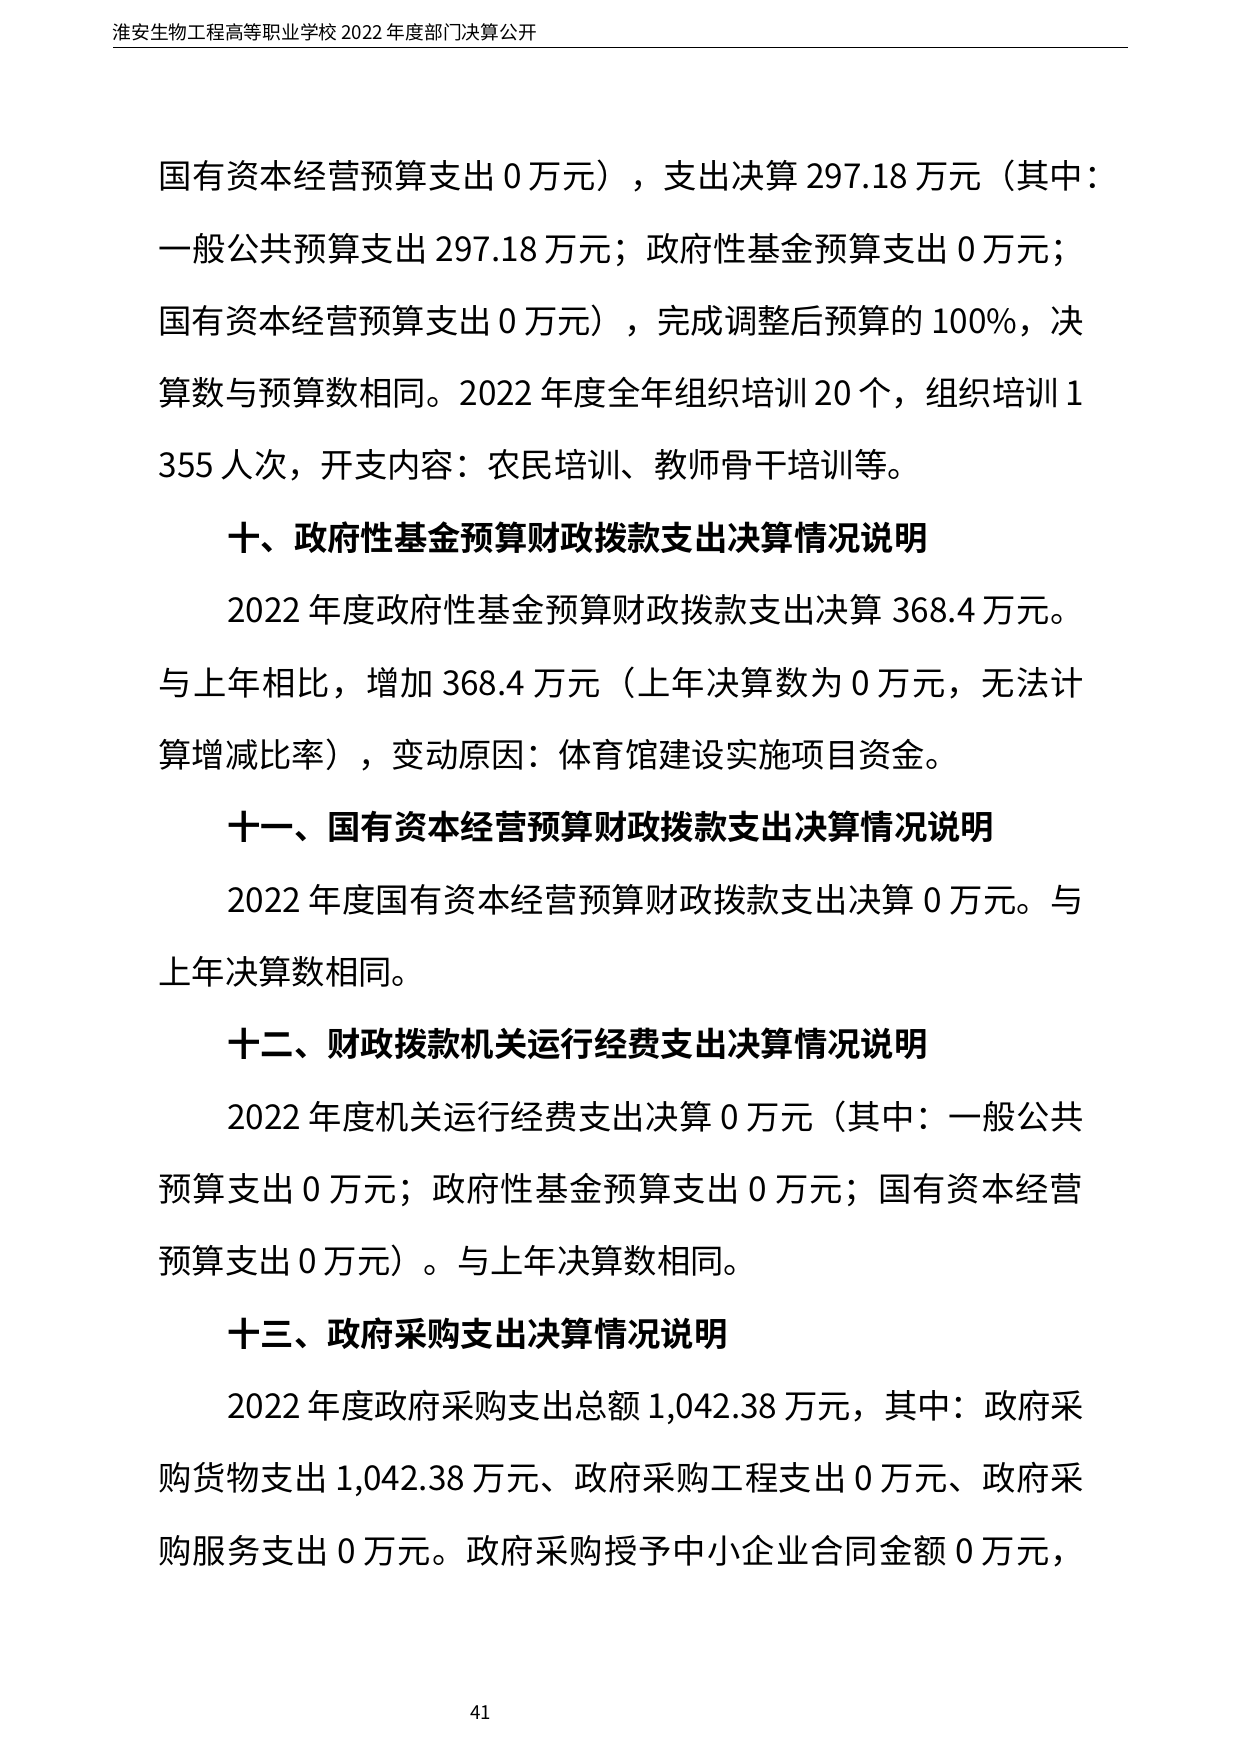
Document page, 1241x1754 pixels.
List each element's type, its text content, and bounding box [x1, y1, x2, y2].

text 十三、政府采购支出决算情况说明 [158, 1307, 1084, 1356]
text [158, 1380, 1084, 1573]
text 2022年度国有资本经营预算财政拨款支出决算0万元。与上年决算数相同。 [158, 873, 1084, 994]
text 2022年度政府性基金预算财政拨款支出决算368.4万元。与上年相比，增加368.4万元（上年决算数为0万元，无法计算增减比率），变动原因：体育馆建设实施项目资金。 [158, 584, 1084, 777]
text 2022年度机关运行经费支出决算0万元（其中：一般公共预算支出0万元；政府性基金预算支出0万元；国有资本经营预算支出0万元）。与上年决算数相同。 [158, 1090, 1084, 1283]
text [158, 150, 1084, 487]
text 十二、财政拨款机关运行经费支出决算情况说明 [158, 1018, 1084, 1066]
text 十一、国有资本经营预算财政拨款支出决算情况说明 [158, 801, 1084, 849]
text 十、政府性基金预算财政拨款支出决算情况说明 [158, 512, 1084, 560]
